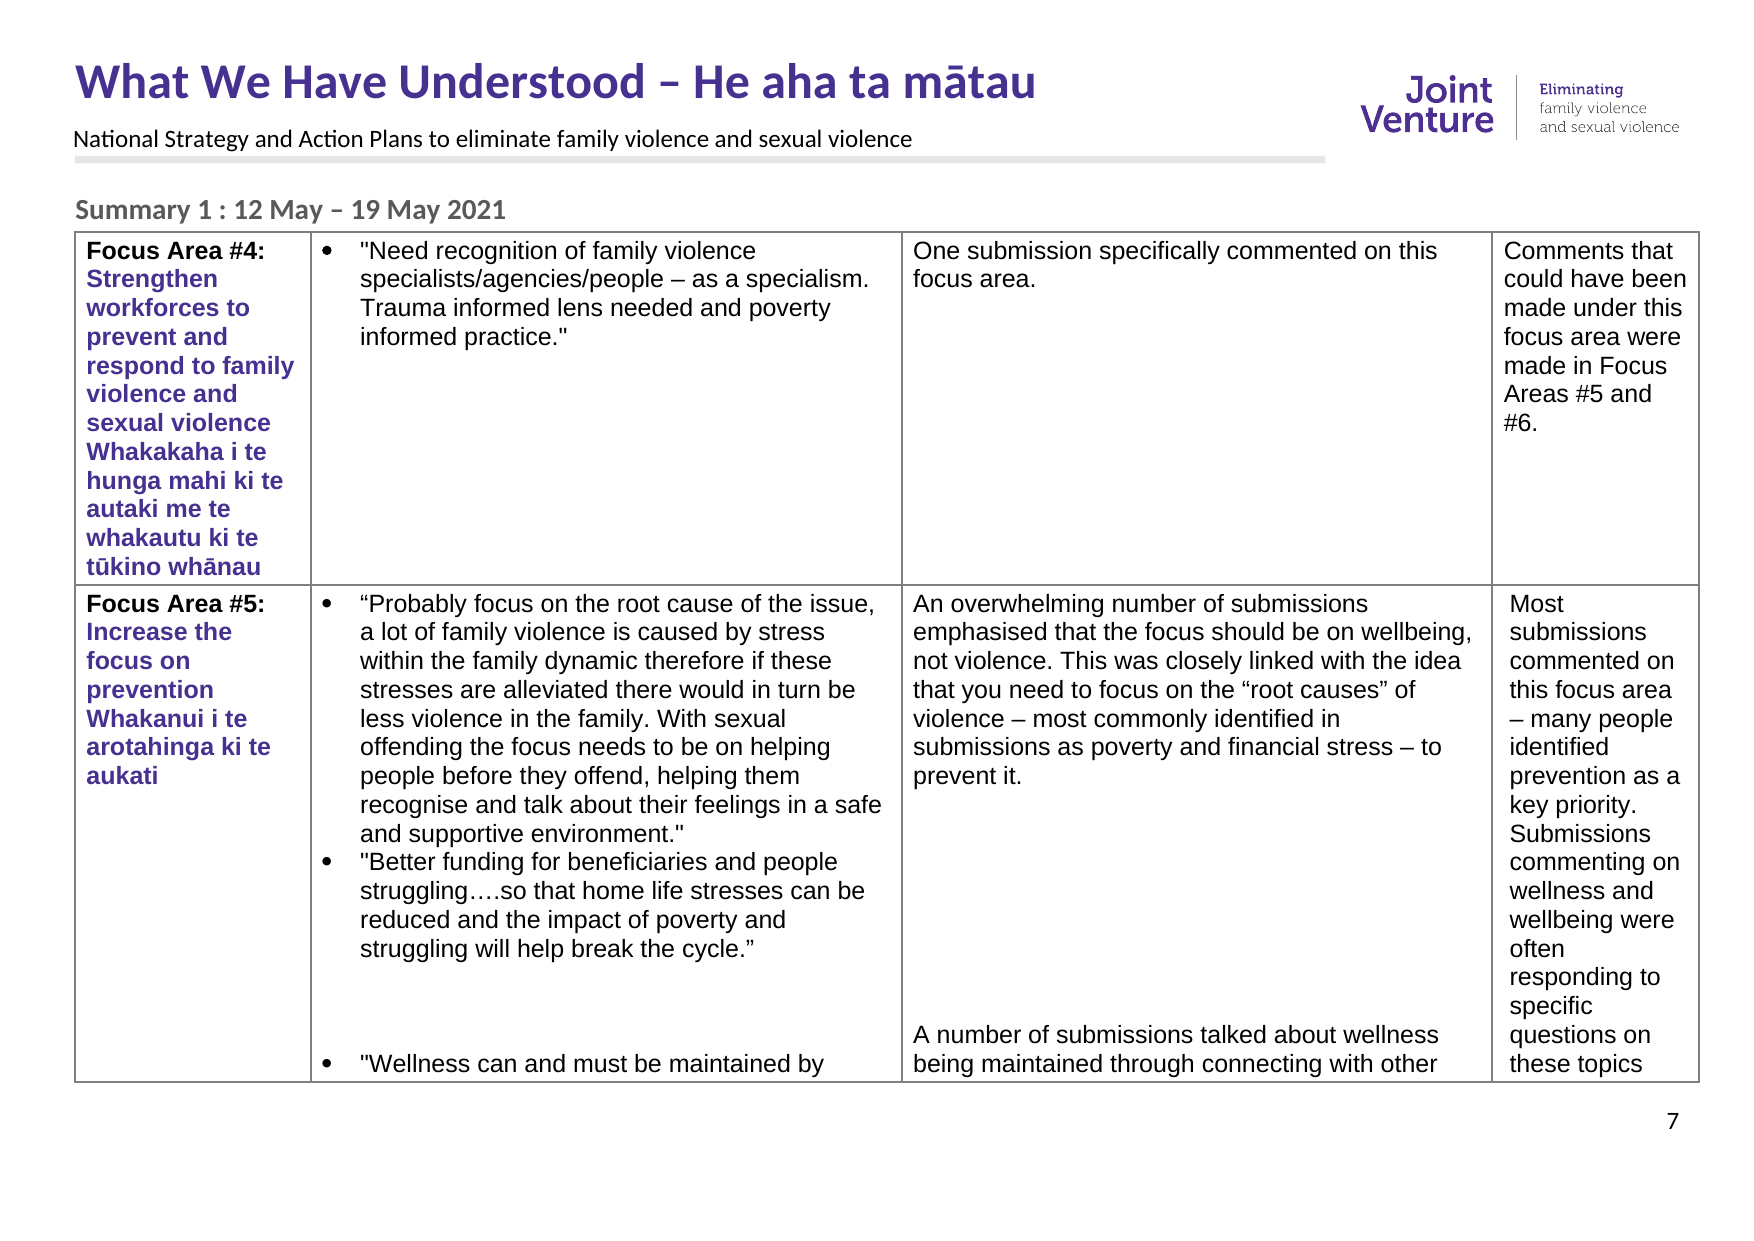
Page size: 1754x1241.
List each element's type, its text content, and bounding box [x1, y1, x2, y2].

table_header "Need recognition of family violence specialists/agencies/people – as a specialism. Trauma informed lens needed and poverty informed practice." [312, 233, 901, 583]
table_header Comments that could have been made under this focus area were made in Focus Areas #5 and #6. [1493, 233, 1698, 583]
table_cell Focus Area #5: Increase the focus on prevention Whakanui i te arotahinga ki te aukati [76, 586, 310, 1081]
table_header Focus Area #4: Strengthen workforces to prevent and respond to family violence and sexual violence Whakakaha i te hunga mahi ki te autaki me te whakautu ki te tūkino whānau [76, 233, 310, 583]
table_header One submission specifically commented on this focus area. [903, 233, 1491, 583]
picture [1360, 75, 1679, 140]
